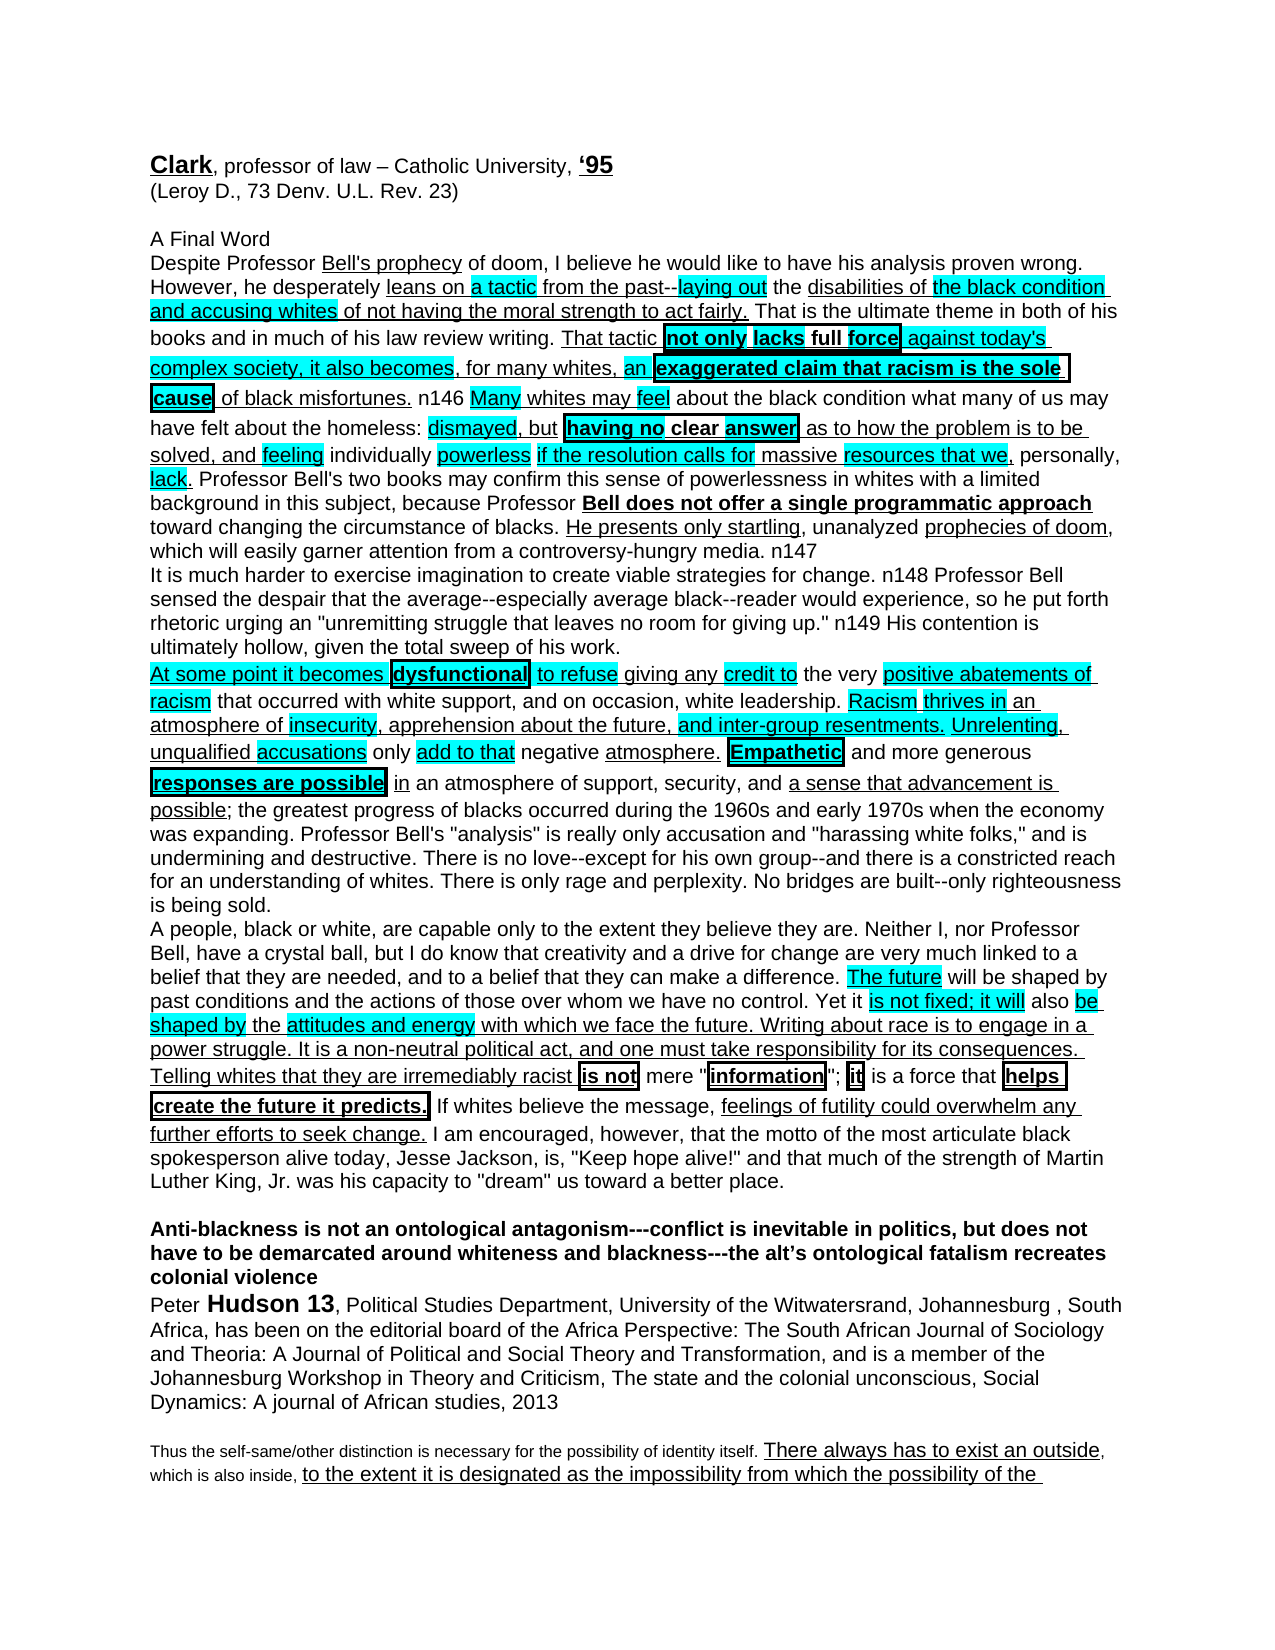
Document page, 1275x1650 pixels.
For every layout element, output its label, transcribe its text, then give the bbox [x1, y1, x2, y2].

text At some point it becomes dysfunctional to refuse giving any credit to the very positive abatements of racism that occurred with white support, and on occasion, white leadership. Racism thrives in an atmosphere of insecurity, apprehension about the future, and inter-group resentments. Unrelenting, unqualified accusations only add to that negative atmosphere. Empathetic and more generous responses are possible in an atmosphere of support, security, and a sense that advancement is possible; the greatest progress of blacks occurred during the 1960s and early 1970s when the economy was expanding. Professor Bell's "analysis" is really only accusation and "harassing white folks," and is undermining and destructive. There is no love--except for his own group--and there is a constricted reach for an understanding of whites. There is only rage and perplexity. No bridges are built--only righteousness is being sold. [150, 659, 1125, 917]
text (Leroy D., 73 Denv. U.L. Rev. 23) [150, 179, 1125, 203]
text Peter Hudson 13, Political Studies Department, University of the Witwatersrand, Johannesburg , South Africa, has been on the editorial board of the Africa Perspective: The South African Journal of Sociology and Theoria: A Journal of Political and Social Theory and Transformation, and is a member of the Johannesburg Workshop in Theory and Criticism, The state and the colonial unconscious, Social Dynamics: A journal of African studies, 2013 [150, 1289, 1125, 1414]
text Anti-blackness is not an ontological antagonism---conflict is inevitable in politics, but does not have to be demarcated around whiteness and blackness---the alt’s ontological fatalism recreates colonial violence [150, 1217, 1125, 1289]
text It is much harder to exercise imagination to create viable strategies for change. n148 Professor Bell sensed the despair that the average--especially average black--reader would experience, so he put forth rhetoric urging an "unremitting struggle that leaves no room for giving up." n149 His contention is ultimately hollow, given the total sweep of his work. [150, 563, 1125, 659]
text A Final Word [150, 227, 1125, 251]
text A people, black or white, are capable only to the extent they believe they are. Neither I, nor Professor Bell, have a crystal ball, but I do know that creativity and a drive for change are very much linked to a belief that they are needed, and to a belief that they can make a difference. The future will be shaped by past conditions and the actions of those over whom we have no control. Yet it is not fixed; it will also be shaped by the attitudes and energy with which we face the future. Writing about race is to engage in a power struggle. It is a non-neutral political act, and one must take responsibility for its consequences. Telling whites that they are irremediably racist is not mere "information"; it is a force that helps create the future it predicts. If whites believe the message, feelings of futility could overwhelm any further efforts to seek change. I am encouraged, however, that the motto of the most articulate black spokesperson alive today, Jesse Jackson, is, "Keep hope alive!" and that much of the strength of Martin Luther King, Jr. was his capacity to "dream" us toward a better place. [150, 917, 1125, 1193]
text Despite Professor Bell's prophecy of doom, I believe he would like to have his analysis proven wrong. However, he desperately leans on a tactic from the past--laying out the disabilities of the black condition and accusing whites of not having the moral strength to act fairly. That is the ultimate theme in both of his books and in much of his law review writing. That tactic not only lacks full force against today's complex society, it also becomes, for many whites, an exaggerated claim that racism is the sole cause of black misfortunes. n146 Many whites may feel about the black condition what many of us may have felt about the homeless: dismayed, but having no clear answer as to how the problem is to be solved, and feeling individually powerless if the resolution calls for massive resources that we, personally, lack. Professor Bell's two books may confirm this sense of powerlessness in whites with a limited background in this subject, because Professor Bell does not offer a single programmatic approach toward changing the circumstance of blacks. He presents only startling, unanalyzed prophecies of doom, which will easily garner attention from a controversy-hungry media. n147 [150, 251, 1125, 563]
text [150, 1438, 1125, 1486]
text Clark, professor of law – Catholic University, ‘95 [150, 150, 1125, 179]
